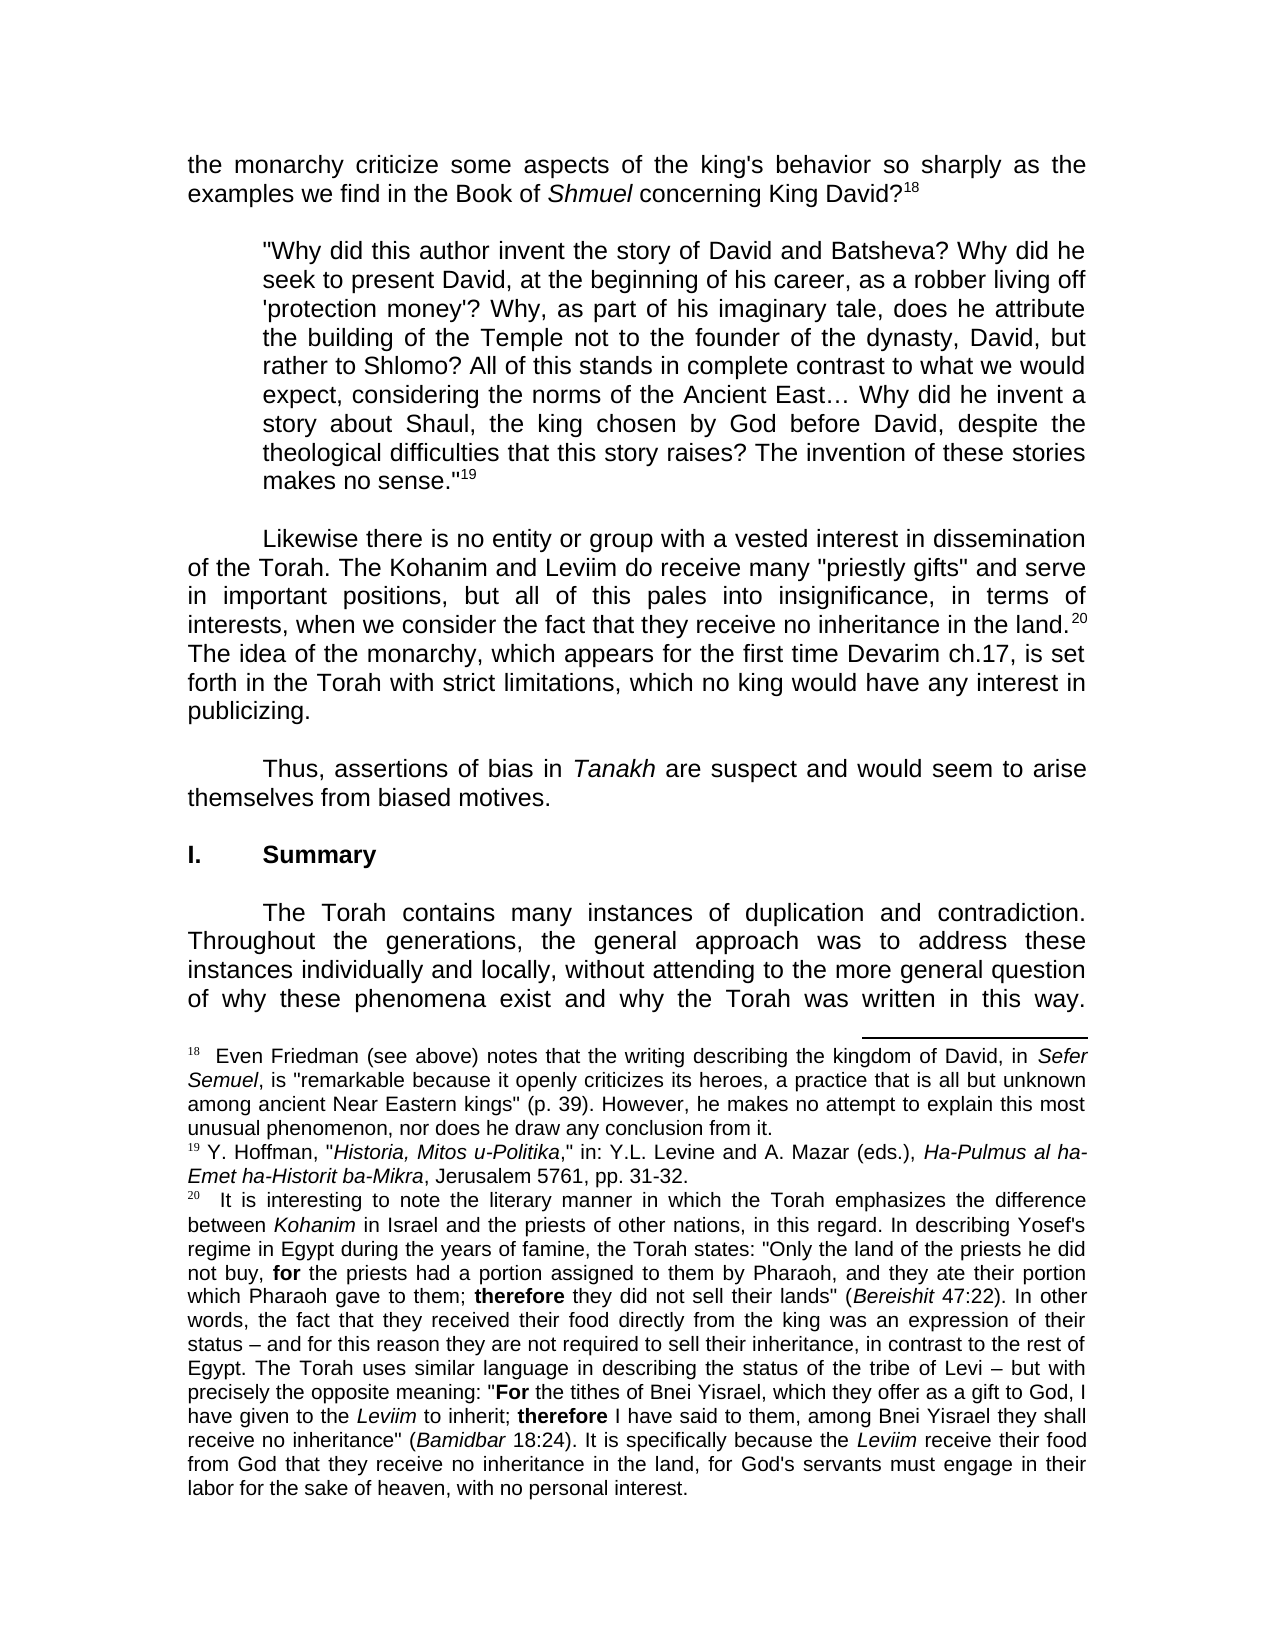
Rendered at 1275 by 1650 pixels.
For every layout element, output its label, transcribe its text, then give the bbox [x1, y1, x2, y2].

text I. Summary [187, 840, 1087, 869]
text Thus, assertions of bias in Tanakh are suspect and would seem to arise themselves from biased motives. [187, 754, 1087, 811]
text The Torah contains many instances of duplication and contradiction. Throughout the generations, the general approach was to address these instances individually and locally, without attending to the more general question of why these phenomena exist and why the Torah was written in this way. Biblical scholars discovered that in many instances the contradictions are systematic, and they arrived at the "documentary hypothesis,” according to which the duplications and contradictions arise from the fact that the Torah is made up of four main documents, each composed in a different period and possessing its own characteristics; only at some later time were they joined together to form a single work. We have discussed some of the difficulties posed by the documentary hypothesis, on both the historical and the literary levels, and we noted the growing reservations among biblical scholars of the last generation towards this hypothesis in its classic form. [187, 897, 1087, 1012]
text Likewise there is no entity or group with a vested interest in dissemination of the Torah. The Kohanim and Leviim do receive many "priestly gifts" and serve in important positions, but all of this pales into insignificance, in terms of interests, when we consider the fact that they receive no inheritance in the land. The idea of the monarchy, which appears for the first time Devarim ch.17, is set forth in the Torah with strict limitations, which no king would have any interest in publicizing. [187, 524, 1087, 725]
text "Why did this author invent the story of David and Batsheva? Why did he seek to present David, at the beginning of his career, as a robber living off 'protection money'? Why, as part of his imaginary tale, does he attribute the building of the Temple not to the founder of the dynasty, David, but rather to Shlomo? All of this stands in complete contrast to what we would expect, considering the norms of the Ancient East… Why did he invent a story about Shaul, the king chosen by God before David, despite the theological difficulties that this story raises? The invention of these stories makes no sense." [262, 236, 1087, 495]
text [187, 150, 1087, 207]
